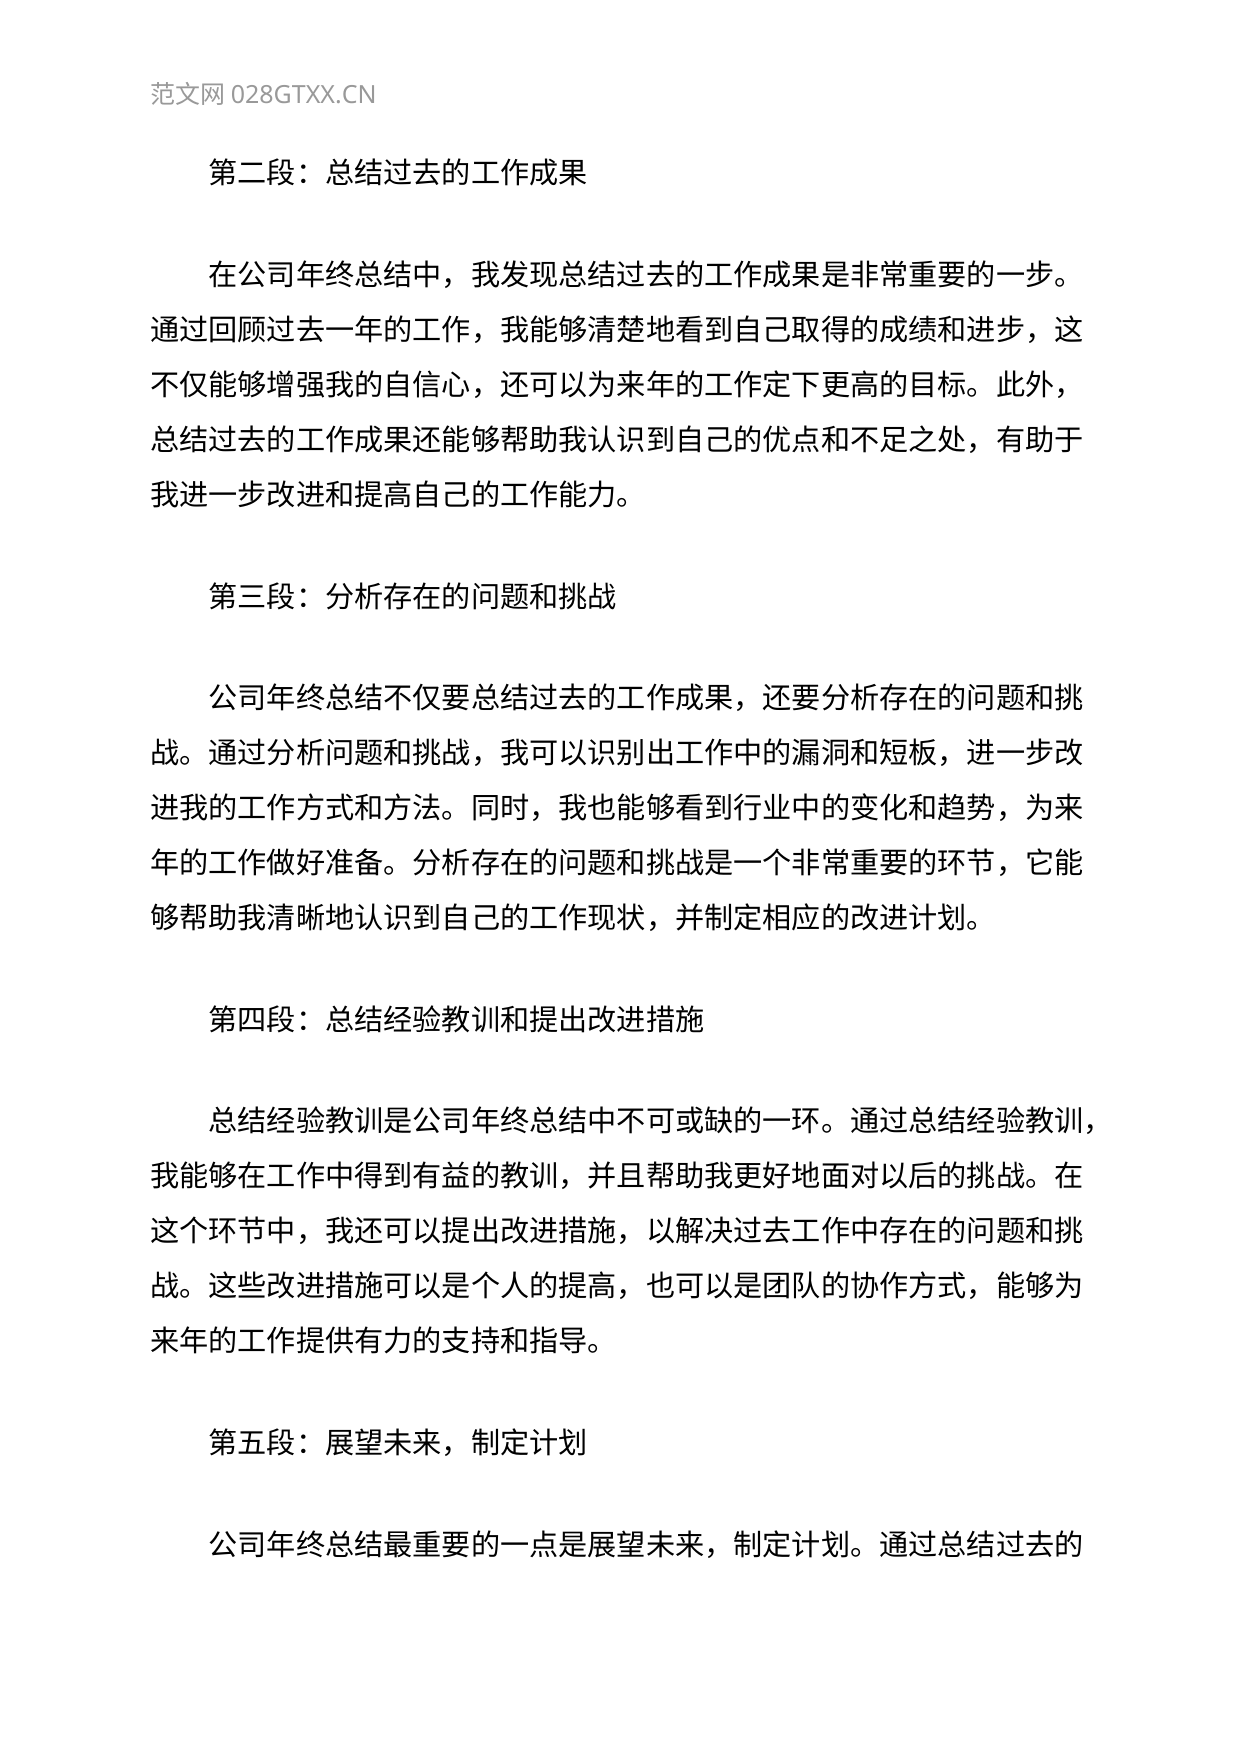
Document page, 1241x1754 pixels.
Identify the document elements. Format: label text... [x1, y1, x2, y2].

text 第五段：展望未来，制定计划 [150, 1419, 1090, 1462]
text 公司年终总结不仅要总结过去的工作成果，还要分析存在的问题和挑战。通过分析问题和挑战，我可以识别出工作中的漏洞和短板，进一步改进我的工作方式和方法。同时，我也能够看到行业中的变化和趋势，为来年的工作做好准备。分析存在的问题和挑战是一个非常重要的环节，它能够帮助我清晰地认识到自己的工作现状，并制定相应的改进计划。 [150, 675, 1090, 937]
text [150, 1521, 1090, 1563]
text 第三段：分析存在的问题和挑战 [150, 573, 1090, 615]
text 总结经验教训是公司年终总结中不可或缺的一环。通过总结经验教训，我能够在工作中得到有益的教训，并且帮助我更好地面对以后的挑战。在这个环节中，我还可以提出改进措施，以解决过去工作中存在的问题和挑战。这些改进措施可以是个人的提高，也可以是团队的协作方式，能够为来年的工作提供有力的支持和指导。 [150, 1098, 1090, 1360]
text 在公司年终总结中，我发现总结过去的工作成果是非常重要的一步。通过回顾过去一年的工作，我能够清楚地看到自己取得的成绩和进步，这不仅能够增强我的自信心，还可以为来年的工作定下更高的目标。此外，总结过去的工作成果还能够帮助我认识到自己的优点和不足之处，有助于我进一步改进和提高自己的工作能力。 [150, 252, 1090, 514]
text 第四段：总结经验教训和提出改进措施 [150, 996, 1090, 1038]
text 第二段：总结过去的工作成果 [150, 150, 1090, 192]
